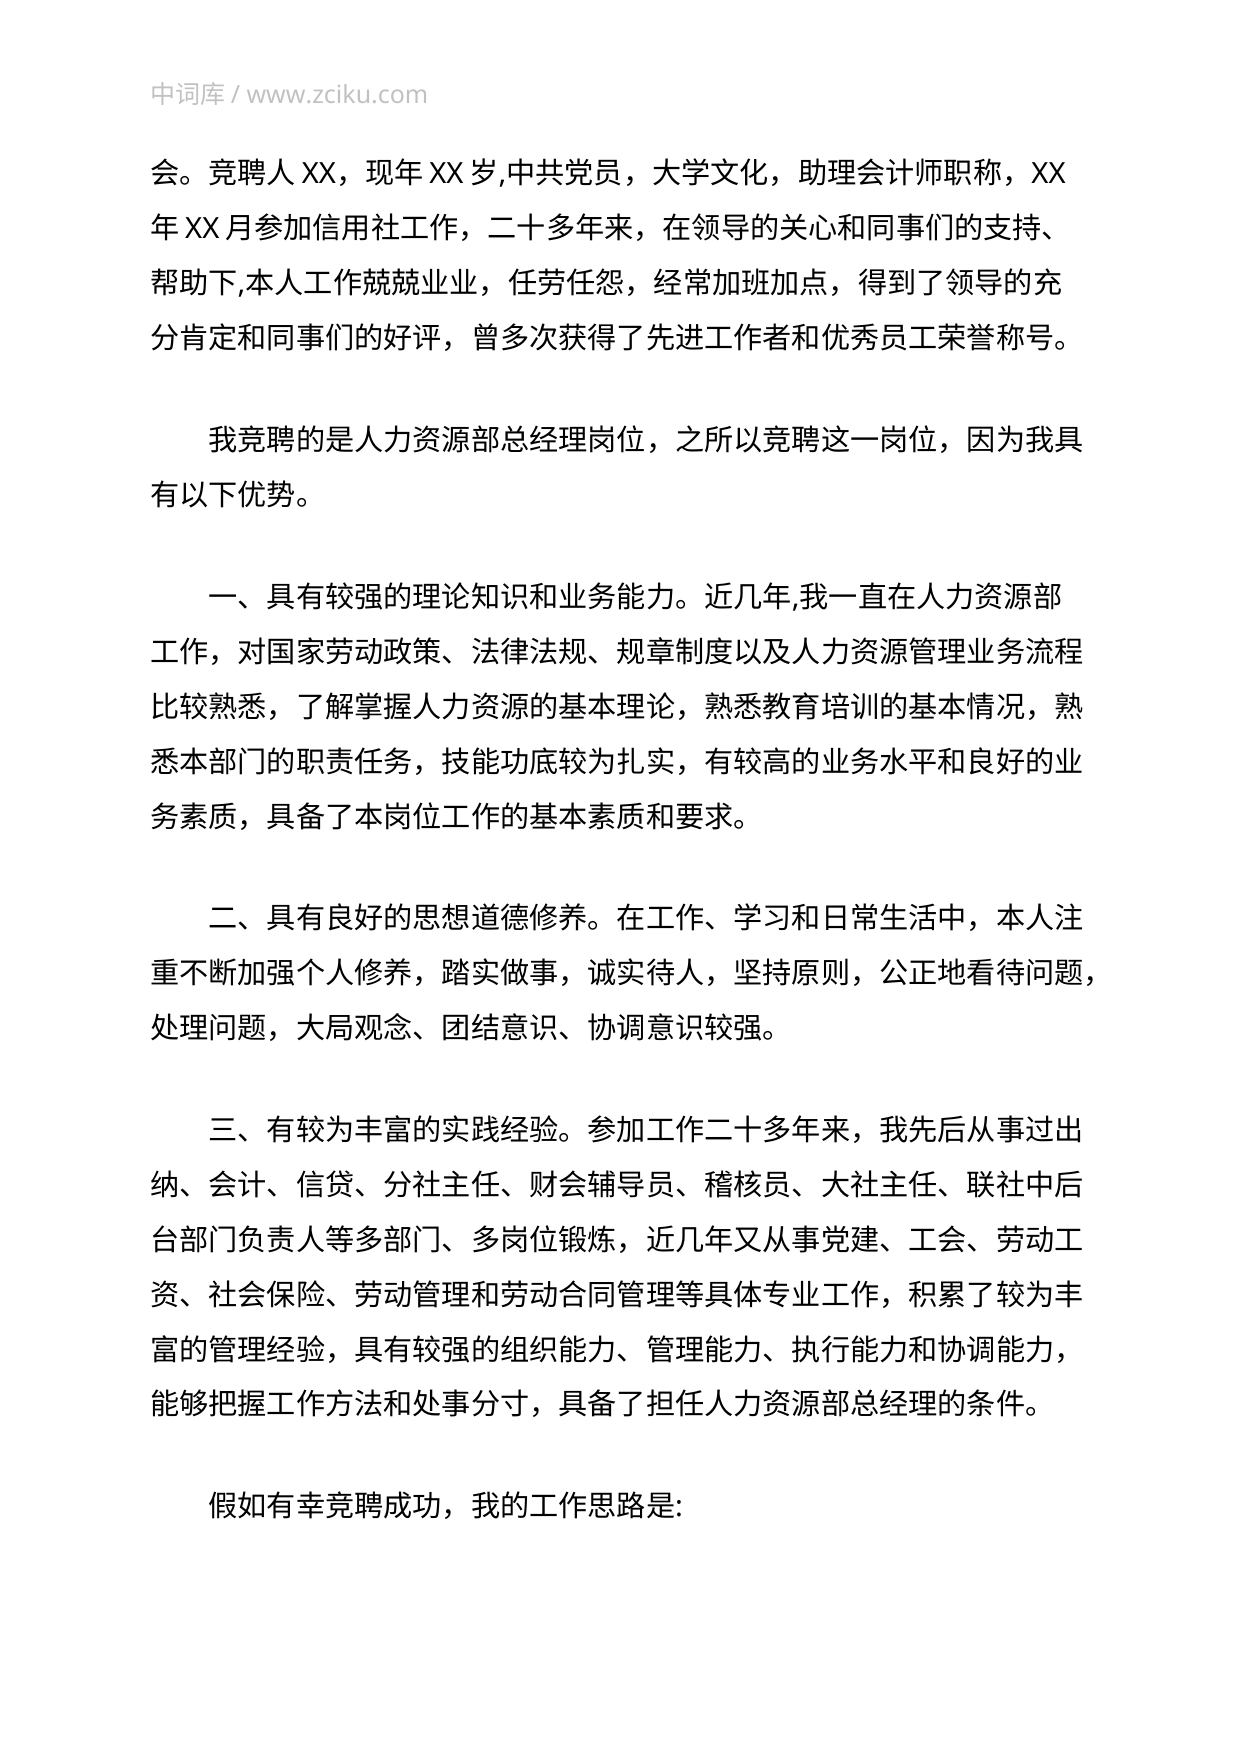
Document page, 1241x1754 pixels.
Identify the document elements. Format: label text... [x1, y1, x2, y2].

text 假如有幸竞聘成功，我的工作思路是: [150, 1483, 1090, 1525]
text 一、具有较强的理论知识和业务能力。近几年,我一直在人力资源部工作，对国家劳动政策、法律法规、规章制度以及人力资源管理业务流程比较熟悉，了解掌握人力资源的基本理论，熟悉教育培训的基本情况，熟悉本部门的职责任务，技能功底较为扎实，有较高的业务水平和良好的业务素质，具备了本岗位工作的基本素质和要求。 [150, 573, 1090, 835]
text 二、具有良好的思想道德修养。在工作、学习和日常生活中，本人注重不断加强个人修养，踏实做事，诚实待人，坚持原则，公正地看待问题，处理问题，大局观念、团结意识、协调意识较强。 [150, 895, 1090, 1047]
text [150, 150, 1090, 357]
text 三、有较为丰富的实践经验。参加工作二十多年来，我先后从事过出纳、会计、信贷、分社主任、财会辅导员、稽核员、大社主任、联社中后台部门负责人等多部门、多岗位锻炼，近几年又从事党建、工会、劳动工资、社会保险、劳动管理和劳动合同管理等具体专业工作，积累了较为丰富的管理经验，具有较强的组织能力、管理能力、执行能力和协调能力，能够把握工作方法和处事分寸，具备了担任人力资源部总经理的条件。 [150, 1106, 1090, 1423]
text 我竞聘的是人力资源部总经理岗位，之所以竞聘这一岗位，因为我具有以下优势。 [150, 417, 1090, 514]
